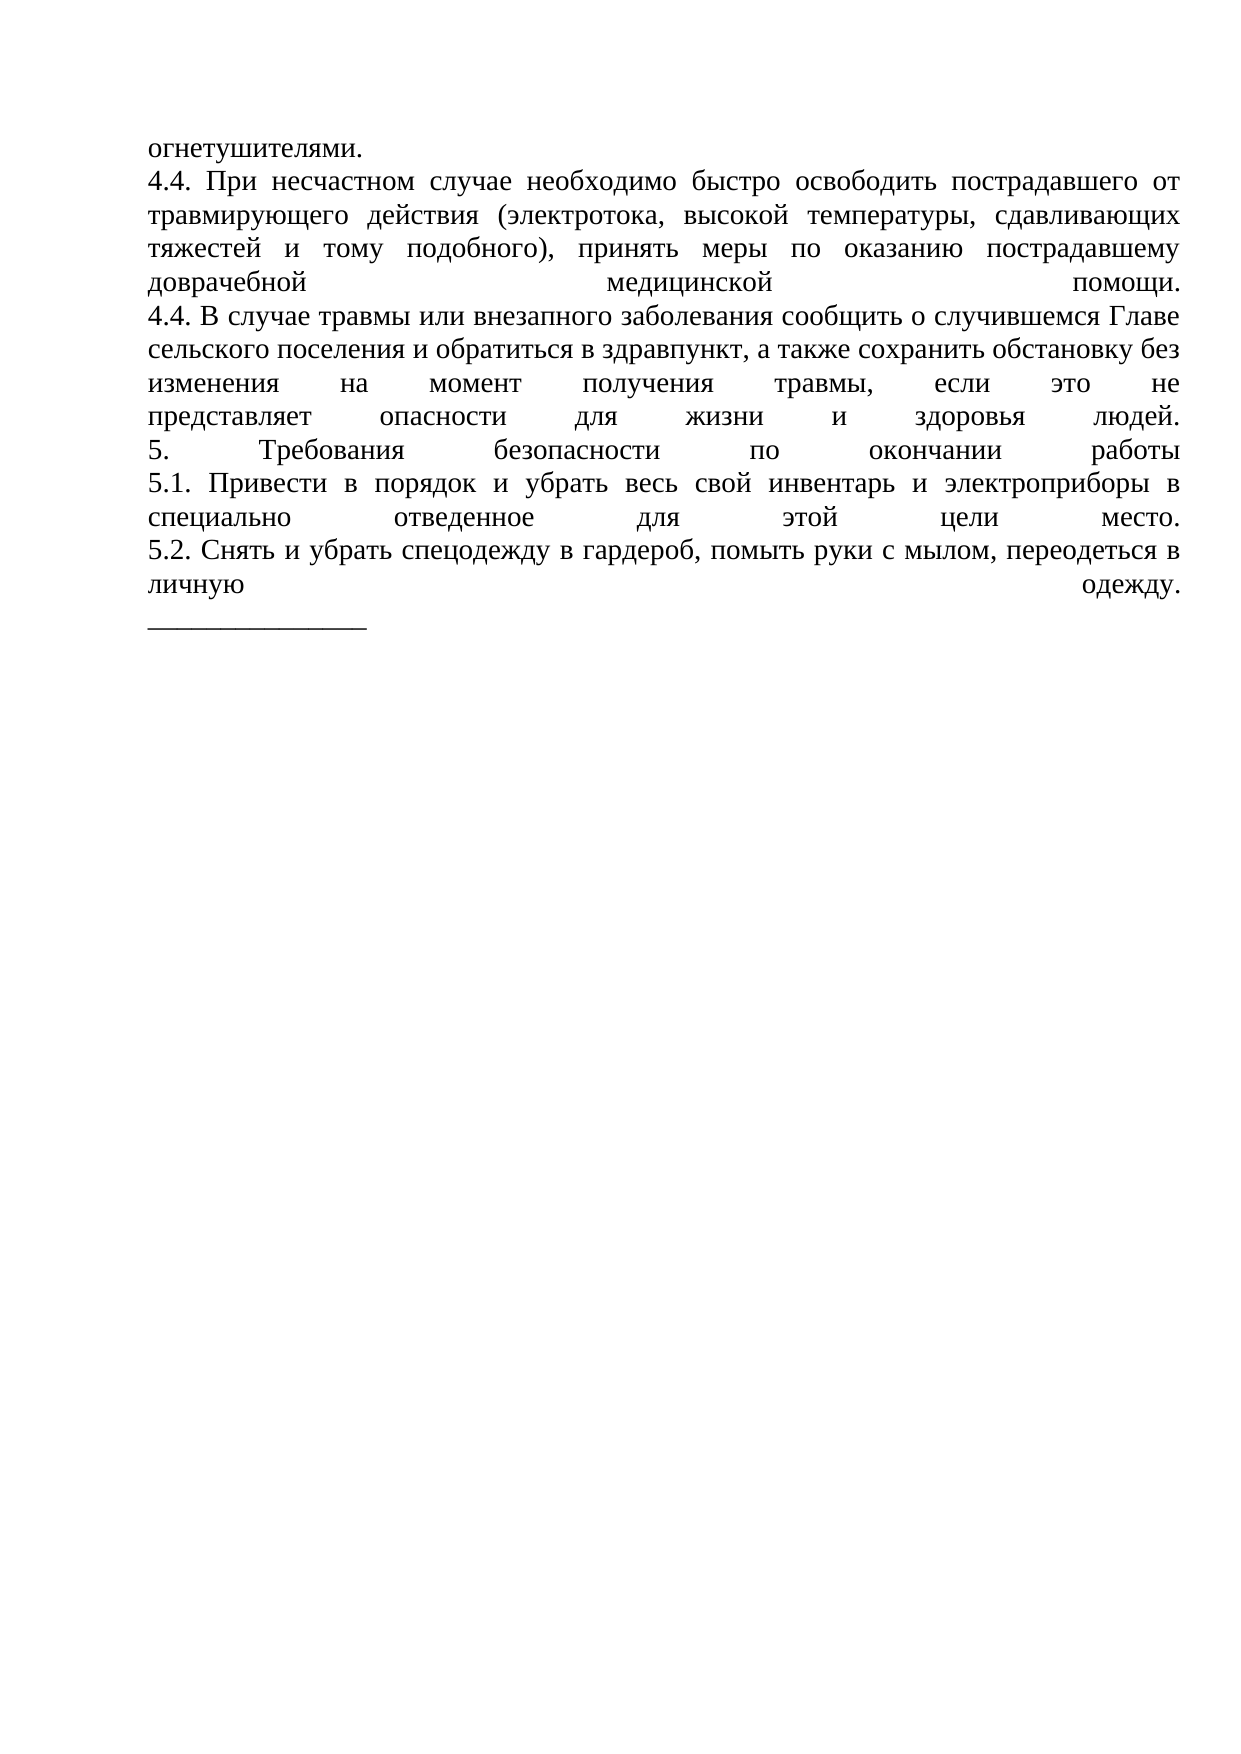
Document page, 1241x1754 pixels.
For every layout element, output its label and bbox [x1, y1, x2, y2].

text [148, 118, 1181, 633]
